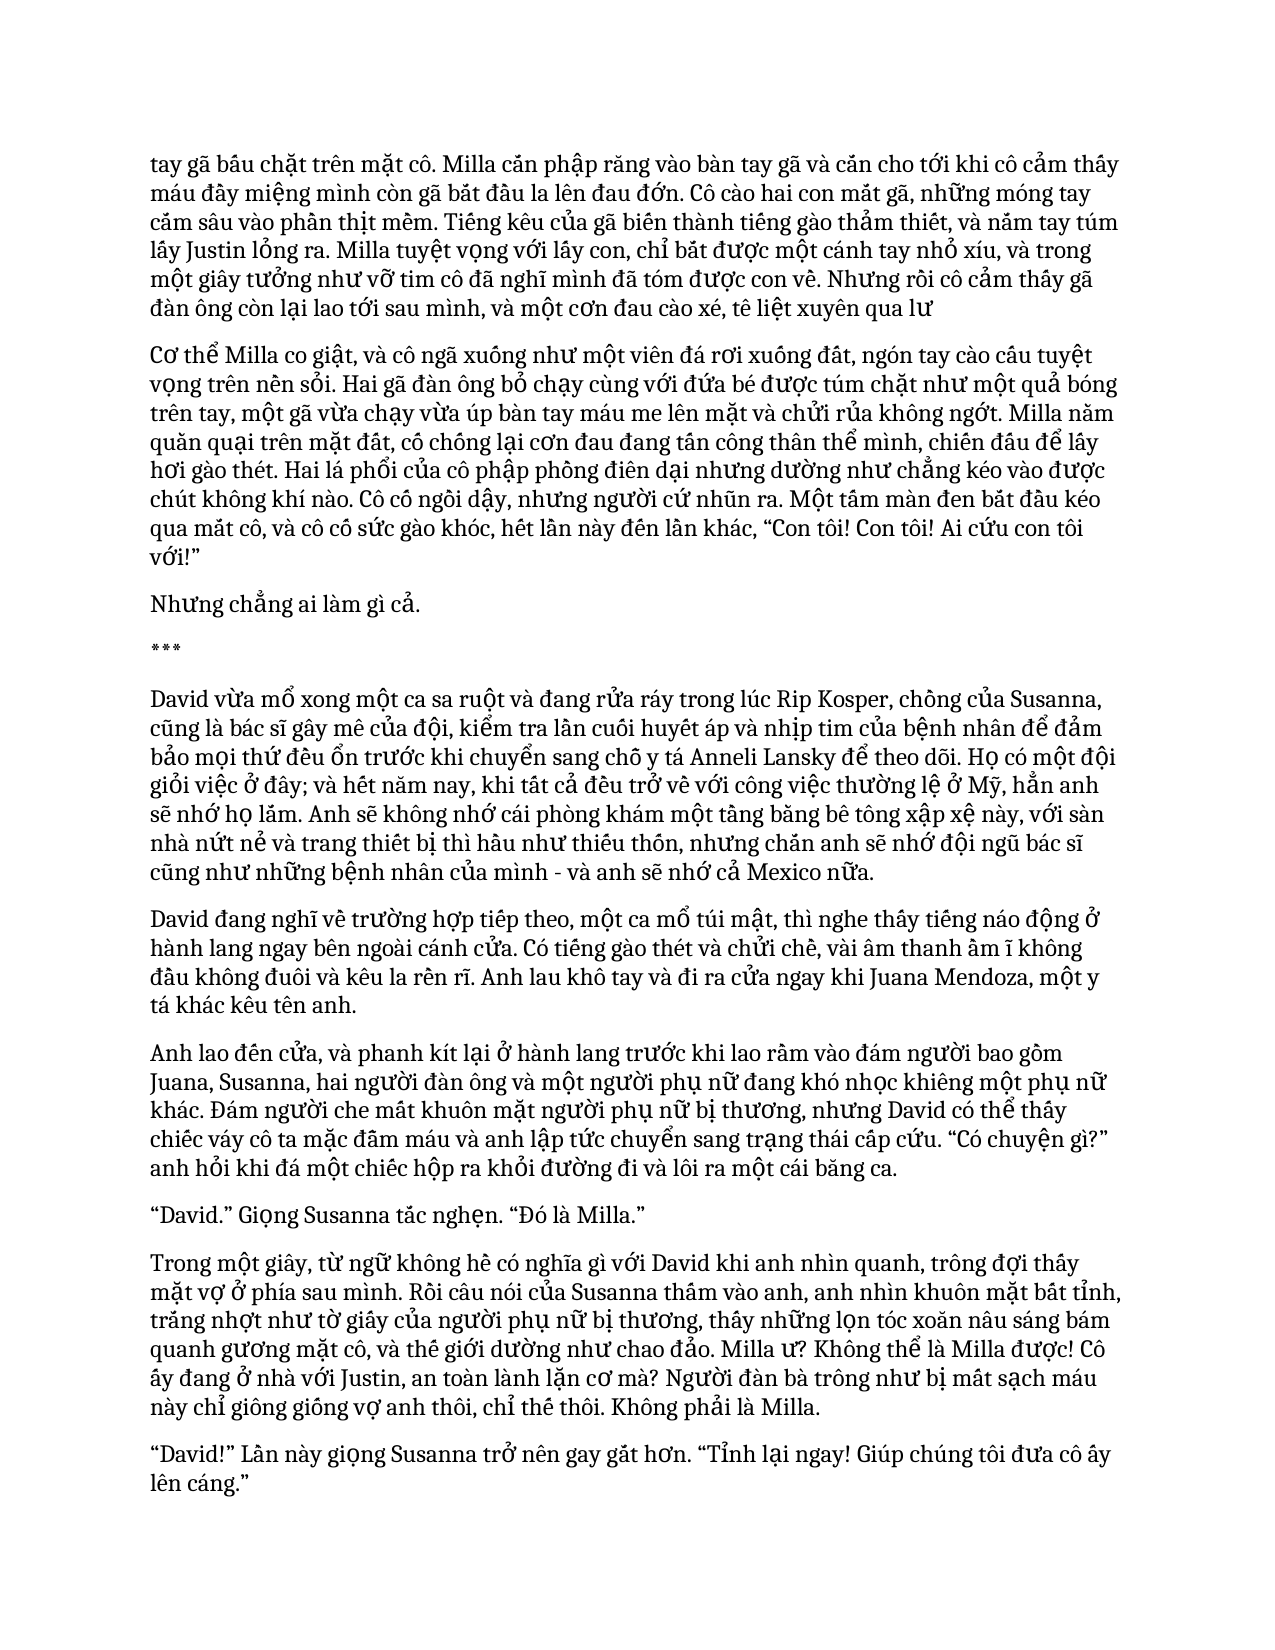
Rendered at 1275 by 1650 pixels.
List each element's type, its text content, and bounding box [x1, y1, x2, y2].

text David vừa mổ xong một ca sa ruột và đang rửa ráy trong lúc Rip Kosper, chồng của Susanna, cũng là bác sĩ gây mê của đội, kiểm tra lần cuối huyết áp và nhịp tim của bệnh nhân để đảm bảo mọi thứ đều ổn trước khi chuyển sang chỗ y tá Anneli Lansky để theo dõi. Họ có một đội giỏi việc ở đây; và hết năm nay, khi tất cả đều trở về với công việc thường lệ ở Mỹ, hẳn anh sẽ nhớ họ lắm. Anh sẽ không nhớ cái phòng khám một tầng bằng bê tông xập xệ này, với sàn nhà nứt nẻ và trang thiết bị thì hầu như thiếu thốn, nhưng chắn anh sẽ nhớ đội ngũ bác sĩ cũng như những bệnh nhân của mình - và anh sẽ nhớ cả Mexico nữa. [150, 685, 1125, 886]
text *** [150, 637, 1125, 666]
text “David!” Lần này giọng Susanna trở nên gay gắt hơn. “Tỉnh lại ngay! Giúp chúng tôi đưa cô ấy lên cáng.” [150, 1440, 1125, 1497]
text Trong một giây, từ ngữ không hề có nghĩa gì với David khi anh nhìn quanh, trông đợi thấy mặt vợ ở phía sau mình. Rồi câu nói của Susanna thấm vào anh, anh nhìn khuôn mặt bất tỉnh, trắng nhợt như tờ giấy của người phụ nữ bị thương, thấy những lọn tóc xoăn nâu sáng bám quanh gương mặt cô, và thế giới dường như chao đảo. Milla ư? Không thể là Milla được! Cô ấy đang ở nhà với Justin, an toàn lành lặn cơ mà? Người đàn bà trông như bị mất sạch máu này chỉ giông giống vợ anh thôi, chỉ thế thôi. Không phải là Milla. [150, 1249, 1125, 1421]
text David đang nghĩ về trường hợp tiếp theo, một ca mổ túi mật, thì nghe thấy tiếng náo động ở hành lang ngay bên ngoài cánh cửa. Có tiếng gào thét và chửi chề, vài âm thanh ầm ĩ không đầu không đuôi và kêu la rền rĩ. Anh lau khô tay và đi ra cửa ngay khi Juana Mendoza, một y tá khác kêu tên anh. [150, 905, 1125, 1020]
text Cơ thể Milla co giật, và cô ngã xuống như một viên đá rơi xuống đất, ngón tay cào cấu tuyệt vọng trên nền sỏi. Hai gã đàn ông bỏ chạy cùng với đứa bé được túm chặt như một quả bóng trên tay, một gã vừa chạy vừa úp bàn tay máu me lên mặt và chửi rủa không ngớt. Milla nằm quằn quại trên mặt đất, cố chống lại cơn đau đang tấn công thân thể mình, chiến đấu để lấy hơi gào thét. Hai lá phổi của cô phập phồng điên dại nhưng dường như chẳng kéo vào được chút không khí nào. Cô cố ngồi dậy, nhưng người cứ nhũn ra. Một tấm màn đen bắt đầu kéo qua mắt cô, và cô cố sức gào khóc, hết lần này đến lần khác, “Con tôi! Con tôi! Ai cứu con tôi với!” [150, 341, 1125, 571]
text “David.” Giọng Susanna tắc nghẹn. “Đó là Milla.” [150, 1201, 1125, 1230]
text Nhưng chẳng ai làm gì cả. [150, 590, 1125, 619]
text Anh lao đến cửa, và phanh kít lại ở hành lang trước khi lao rầm vào đám người bao gồm Juana, Susanna, hai người đàn ông và một người phụ nữ đang khó nhọc khiêng một phụ nữ khác. Đám người che mất khuôn mặt người phụ nữ bị thương, nhưng David có thể thấy chiếc váy cô ta mặc đẫm máu và anh lập tức chuyển sang trạng thái cấp cứu. “Có chuyện gì?” anh hỏi khi đá một chiếc hộp ra khỏi đường đi và lôi ra một cái băng ca. [150, 1039, 1125, 1182]
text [150, 150, 1125, 322]
